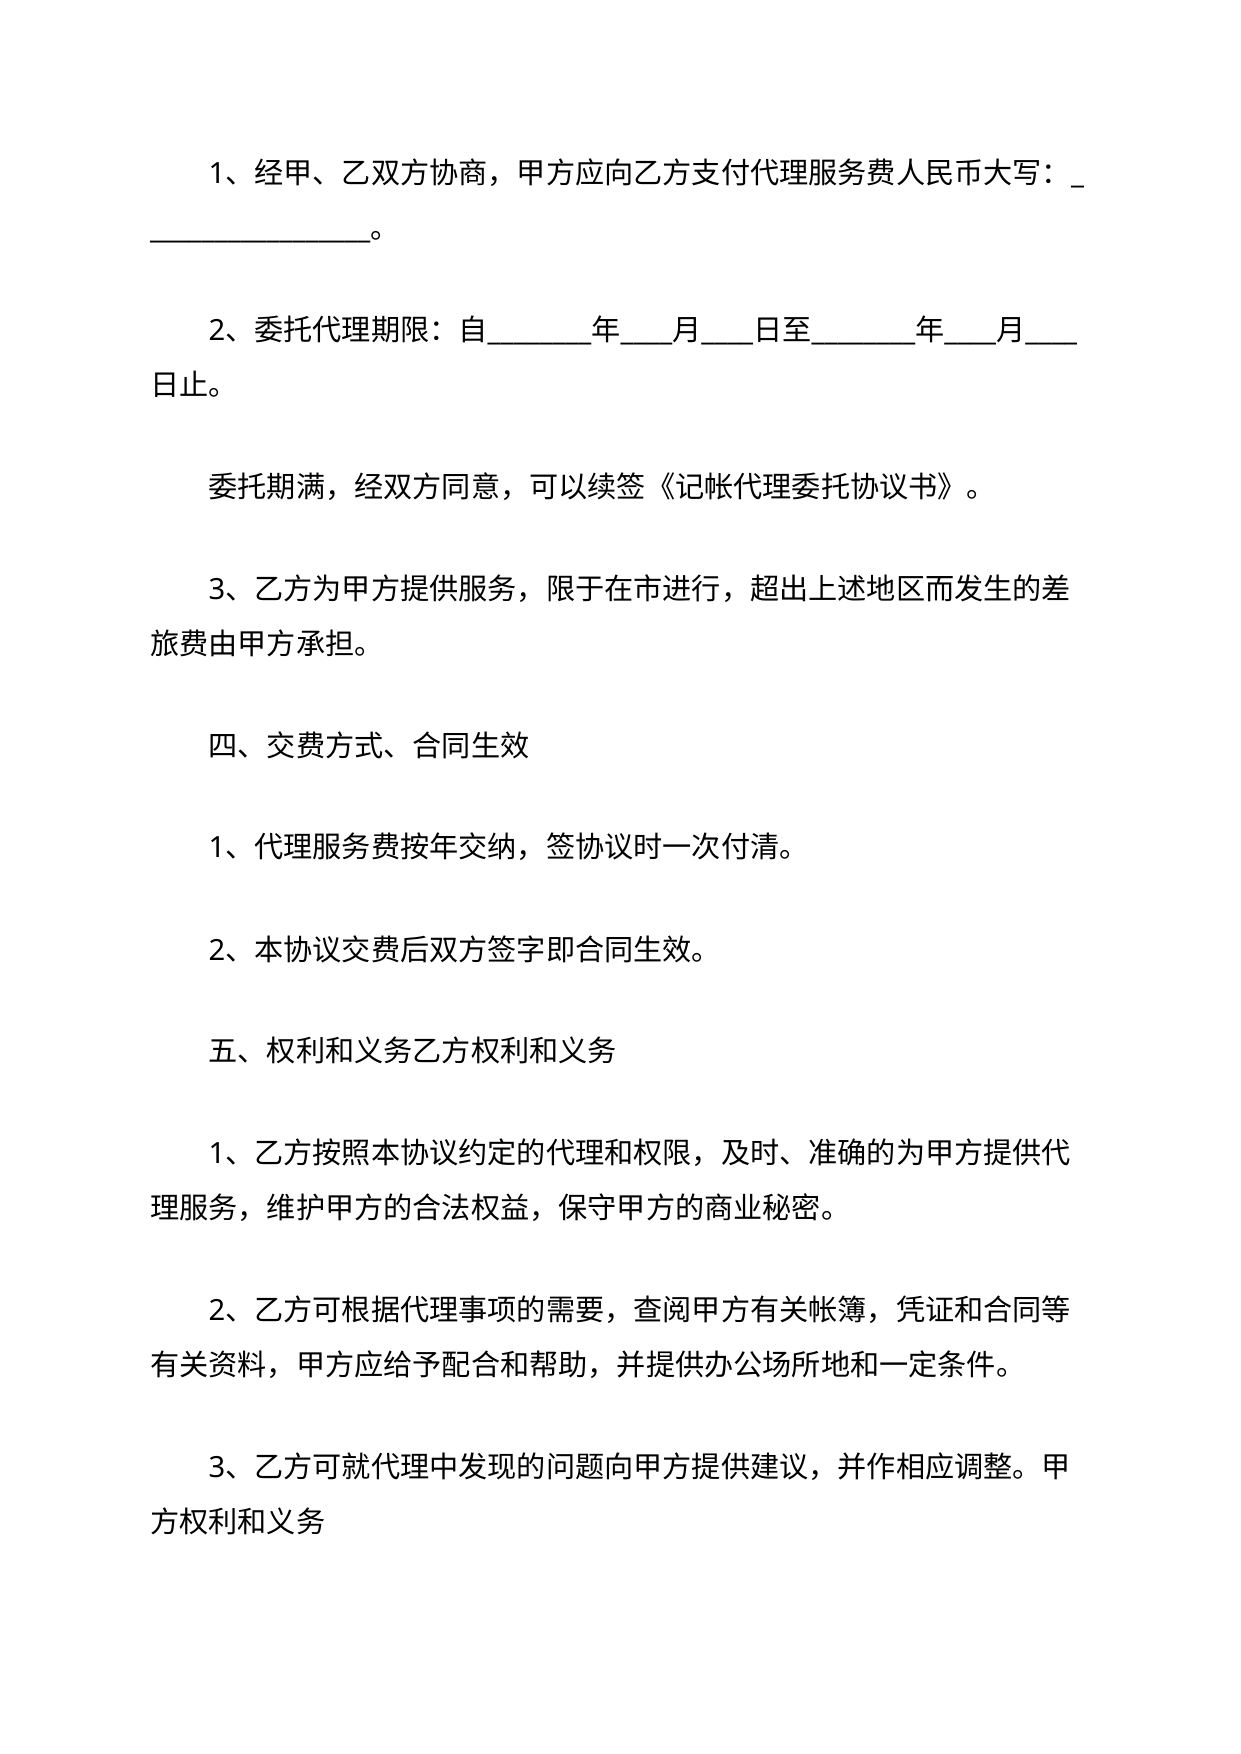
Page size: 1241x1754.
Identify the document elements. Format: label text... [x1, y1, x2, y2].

text 3、乙方可就代理中发现的问题向甲方提供建议，并作相应调整。甲方权利和义务 [150, 1443, 1090, 1541]
text 2、本协议交费后双方签字即合同生效。 [150, 926, 1090, 968]
text 3、乙方为甲方提供服务，限于在市进行，超出上述地区而发生的差旅费由甲方承担。 [150, 566, 1090, 663]
text 四、交费方式、合同生效 [150, 722, 1090, 764]
text 1、代理服务费按年交纳，签协议时一次付清。 [150, 824, 1090, 866]
text 1、乙方按照本协议约定的代理和权限，及时、准确的为甲方提供代理服务，维护甲方的合法权益，保守甲方的商业秘密。 [150, 1130, 1090, 1227]
text 五、权利和义务乙方权利和义务 [150, 1028, 1090, 1070]
text 2、乙方可根据代理事项的需要，查阅甲方有关帐簿，凭证和合同等有关资料，甲方应给予配合和帮助，并提供办公场所地和一定条件。 [150, 1287, 1090, 1384]
text 2、委托代理期限：自________年____月____日至________年____月____日止。 [150, 307, 1090, 404]
text 1、经甲、乙双方协商，甲方应向乙方支付代理服务费人民币大写：__________________。 [150, 150, 1090, 247]
text 委托期满，经双方同意，可以续签《记帐代理委托协议书》。 [150, 464, 1090, 506]
